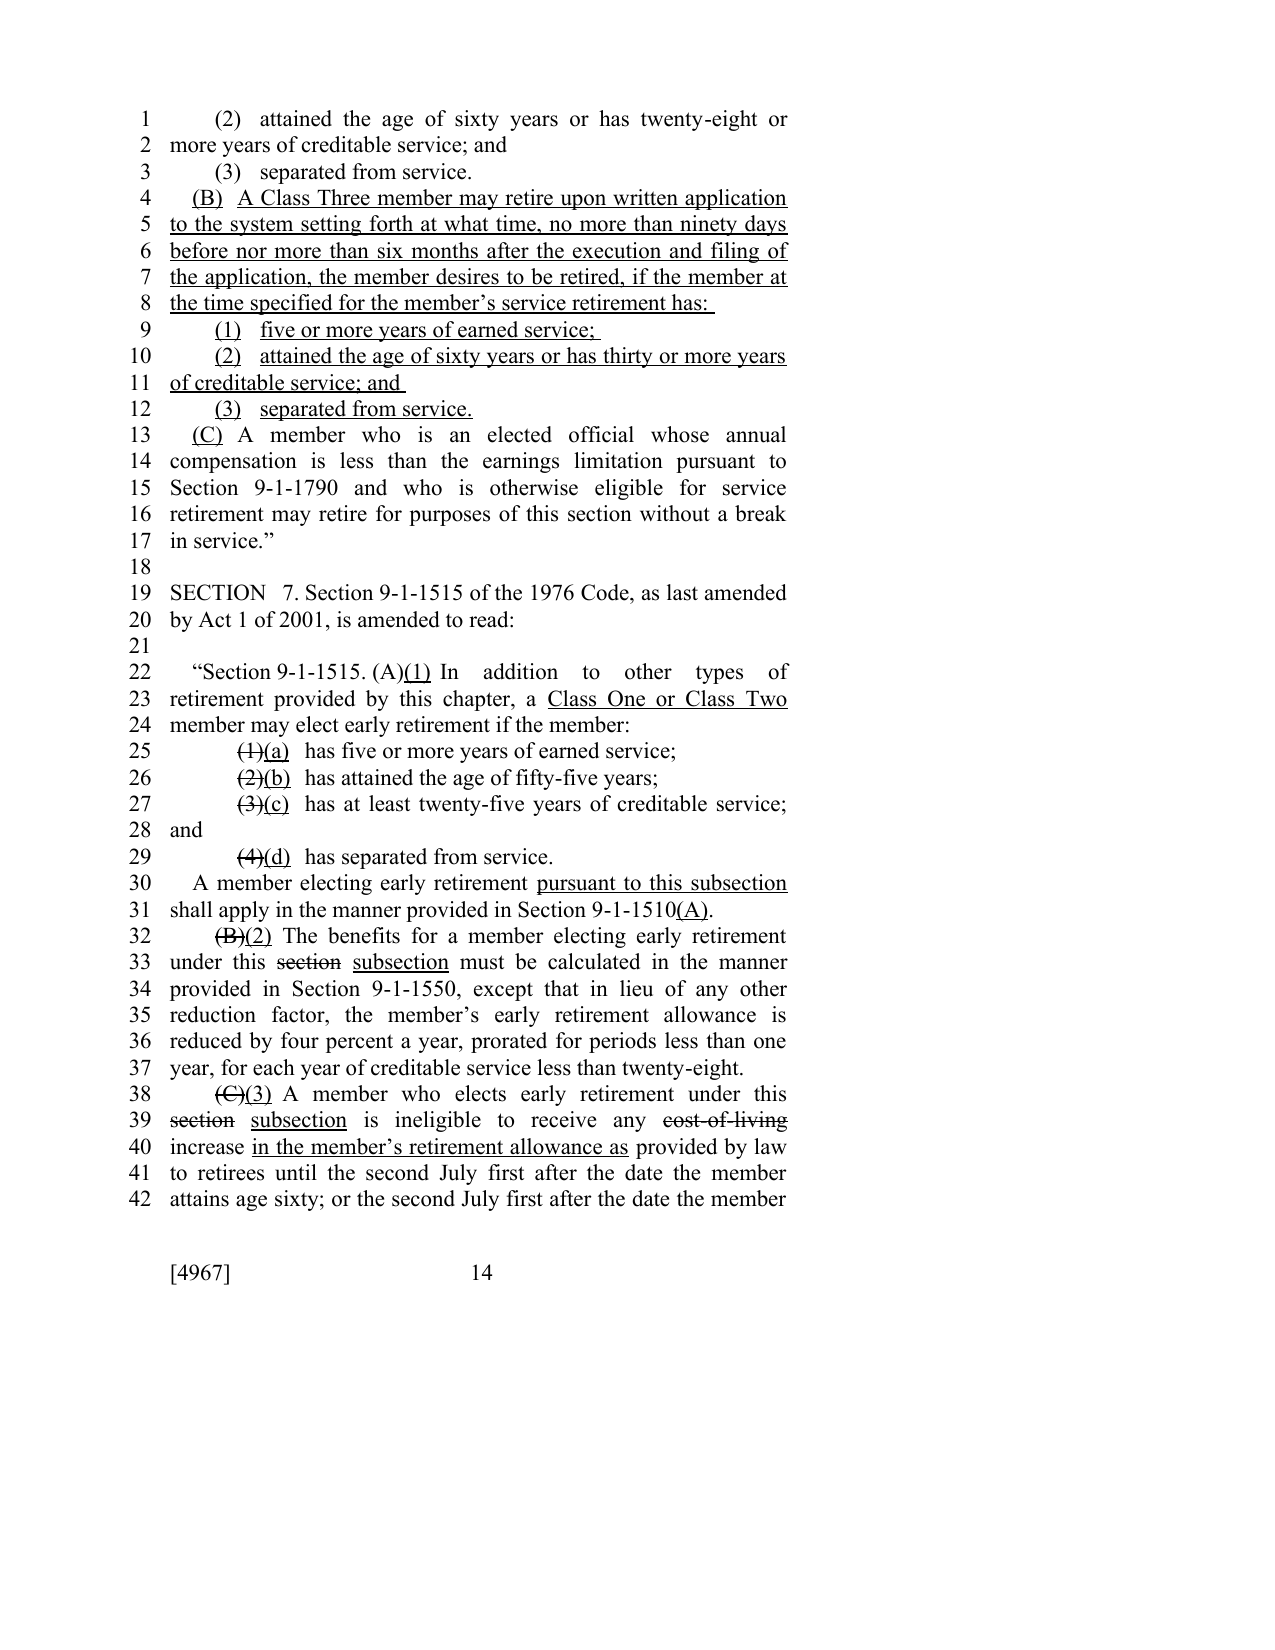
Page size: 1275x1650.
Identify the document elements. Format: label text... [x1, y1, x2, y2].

text (3)(c) has at least twenty-five years of creditable service; and [169, 790, 787, 843]
text “Section 9-1-1515. (A)(1) In addition to other types of retirement provided by this chapter, a Class One or Class Two member may elect early retirement if the member: [169, 658, 787, 737]
text SECTION 7. Section 9-1-1515 of the 1976 Code, as last amended by Act 1 of 2001, is amended to read: [169, 579, 787, 632]
text (C) A member who is an elected official whose annual compensation is less than the earnings limitation pursuant to Section 9-1-1790 and who is otherwise eligible for service retirement may retire for purposes of this section without a break in service.” [169, 421, 787, 553]
text (1) five or more years of earned service; [169, 316, 787, 342]
text (2) attained the age of sixty years or has twenty-eight or more years of creditable service; and [169, 105, 787, 158]
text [169, 1080, 787, 1212]
text (2)(b) has attained the age of fifty-five years; [169, 764, 787, 790]
text (3) separated from service. [169, 158, 787, 184]
text (2) attained the age of sixty years or has thirty or more years of creditable service; and [169, 342, 787, 395]
text (B)(2) The benefits for a member electing early retirement under this section subsection must be calculated in the manner provided in Section 9-1-1550, except that in lieu of any other reduction factor, the member’s early retirement allowance is reduced by four percent a year, prorated for periods less than one year, for each year of creditable service less than twenty-eight. [169, 922, 787, 1080]
text (4)(d) has separated from service. [169, 843, 787, 869]
text (1)(a) has five or more years of earned service; [169, 737, 787, 764]
text (B) A Class Three member may retire upon written application to the system setting forth at what time, no more than ninety days before nor more than six months after the execution and filing of the application, the member desires to be retired, if the member at the time specified for the member’s service retirement has: [169, 184, 787, 233]
text A member electing early retirement pursuant to this subsection shall apply in the manner provided in Section 9-1-1510(A). [169, 869, 787, 922]
text (3) separated from service. [169, 395, 787, 421]
